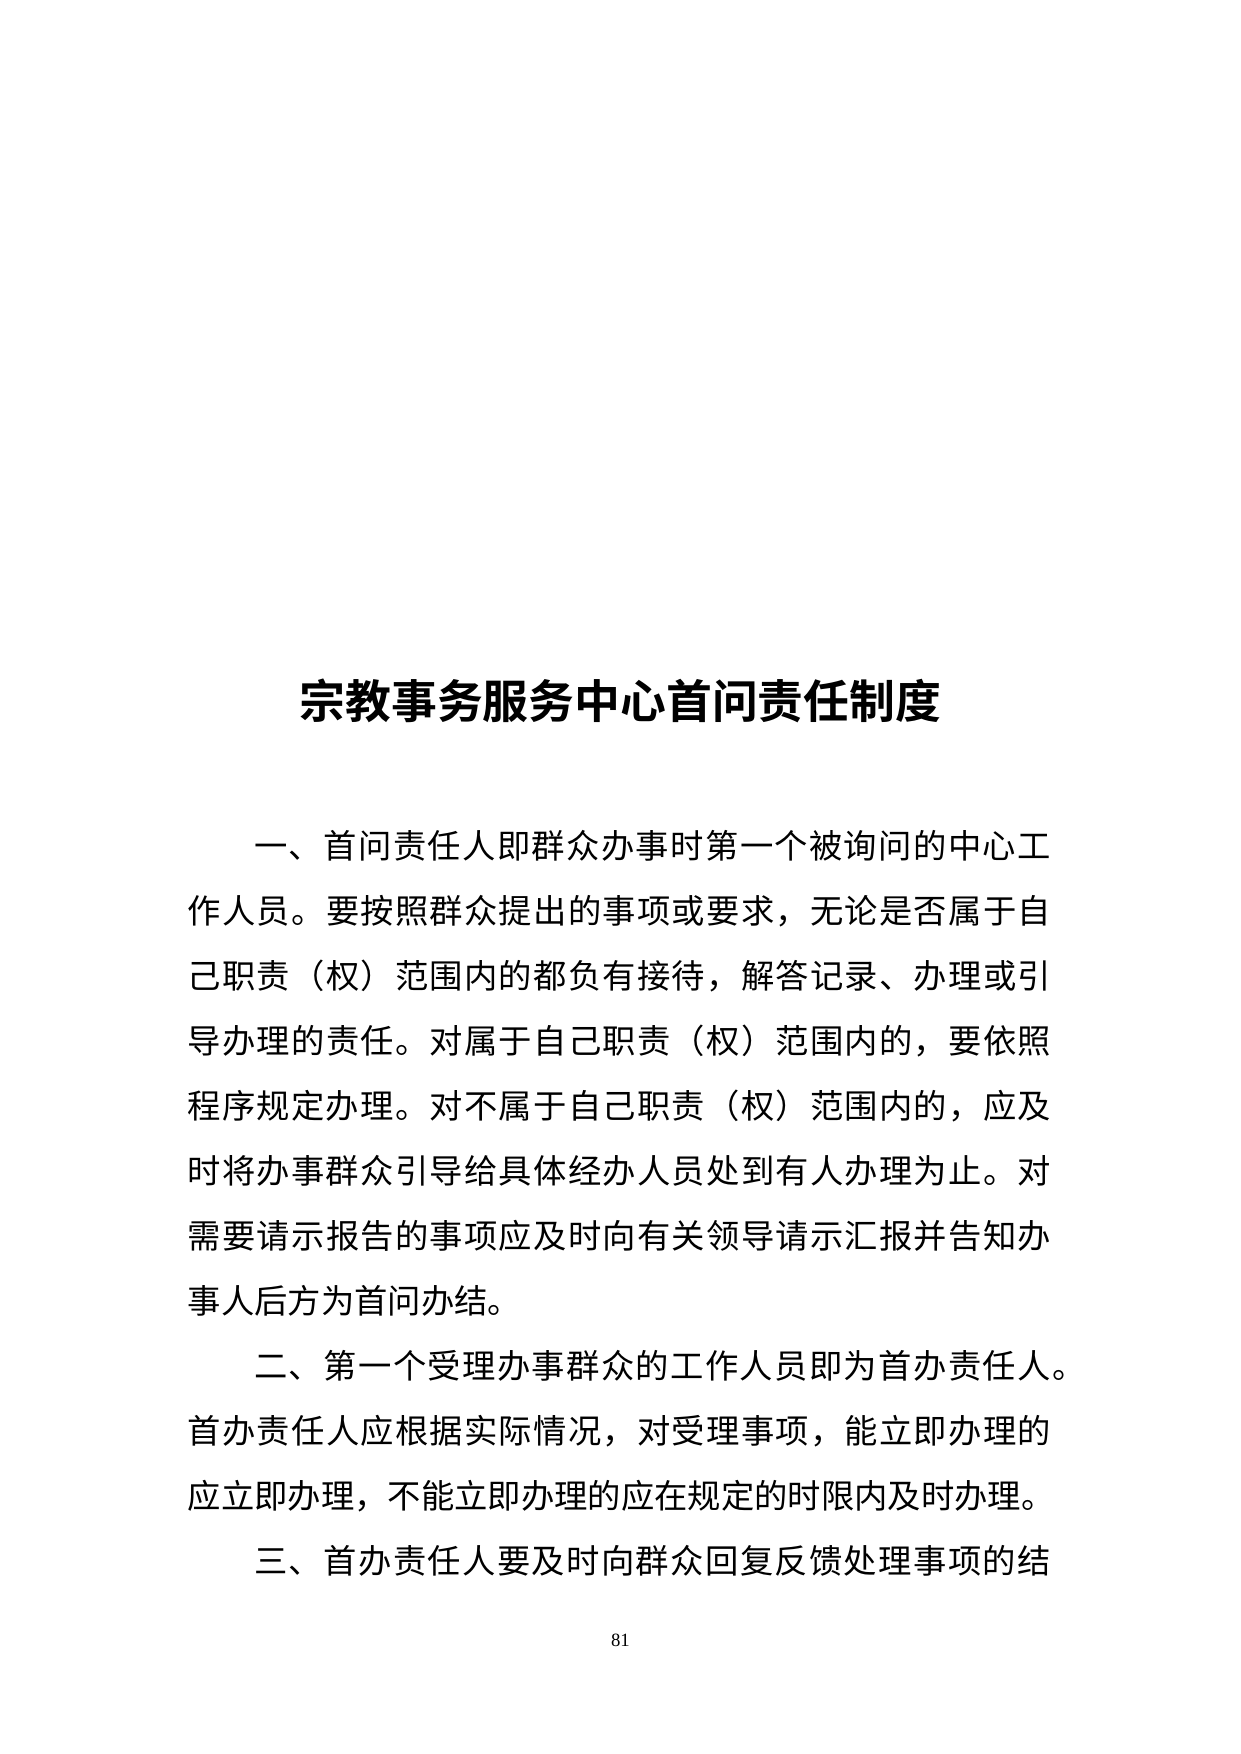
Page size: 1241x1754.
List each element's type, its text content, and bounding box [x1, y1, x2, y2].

text 宗教事务服务中心首问责任制度 [187, 649, 1053, 747]
text 一、首问责任人即群众办事时第一个被询问的中心工作人员。要按照群众提出的事项或要求，无论是否属于自己职责（权）范围内的都负有接待，解答记录、办理或引导办理的责任。对属于自己职责（权）范围内的，要依照程序规定办理。对不属于自己职责（权）范围内的，应及时将办事群众引导给具体经办人员处到有人办理为止。对需要请示报告的事项应及时向有关领导请示汇报并告知办事人后方为首问办结。 [187, 812, 1053, 1332]
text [187, 1527, 1053, 1592]
text 二、第一个受理办事群众的工作人员即为首办责任人。首办责任人应根据实际情况，对受理事项，能立即办理的应立即办理，不能立即办理的应在规定的时限内及时办理。 [187, 1332, 1053, 1527]
